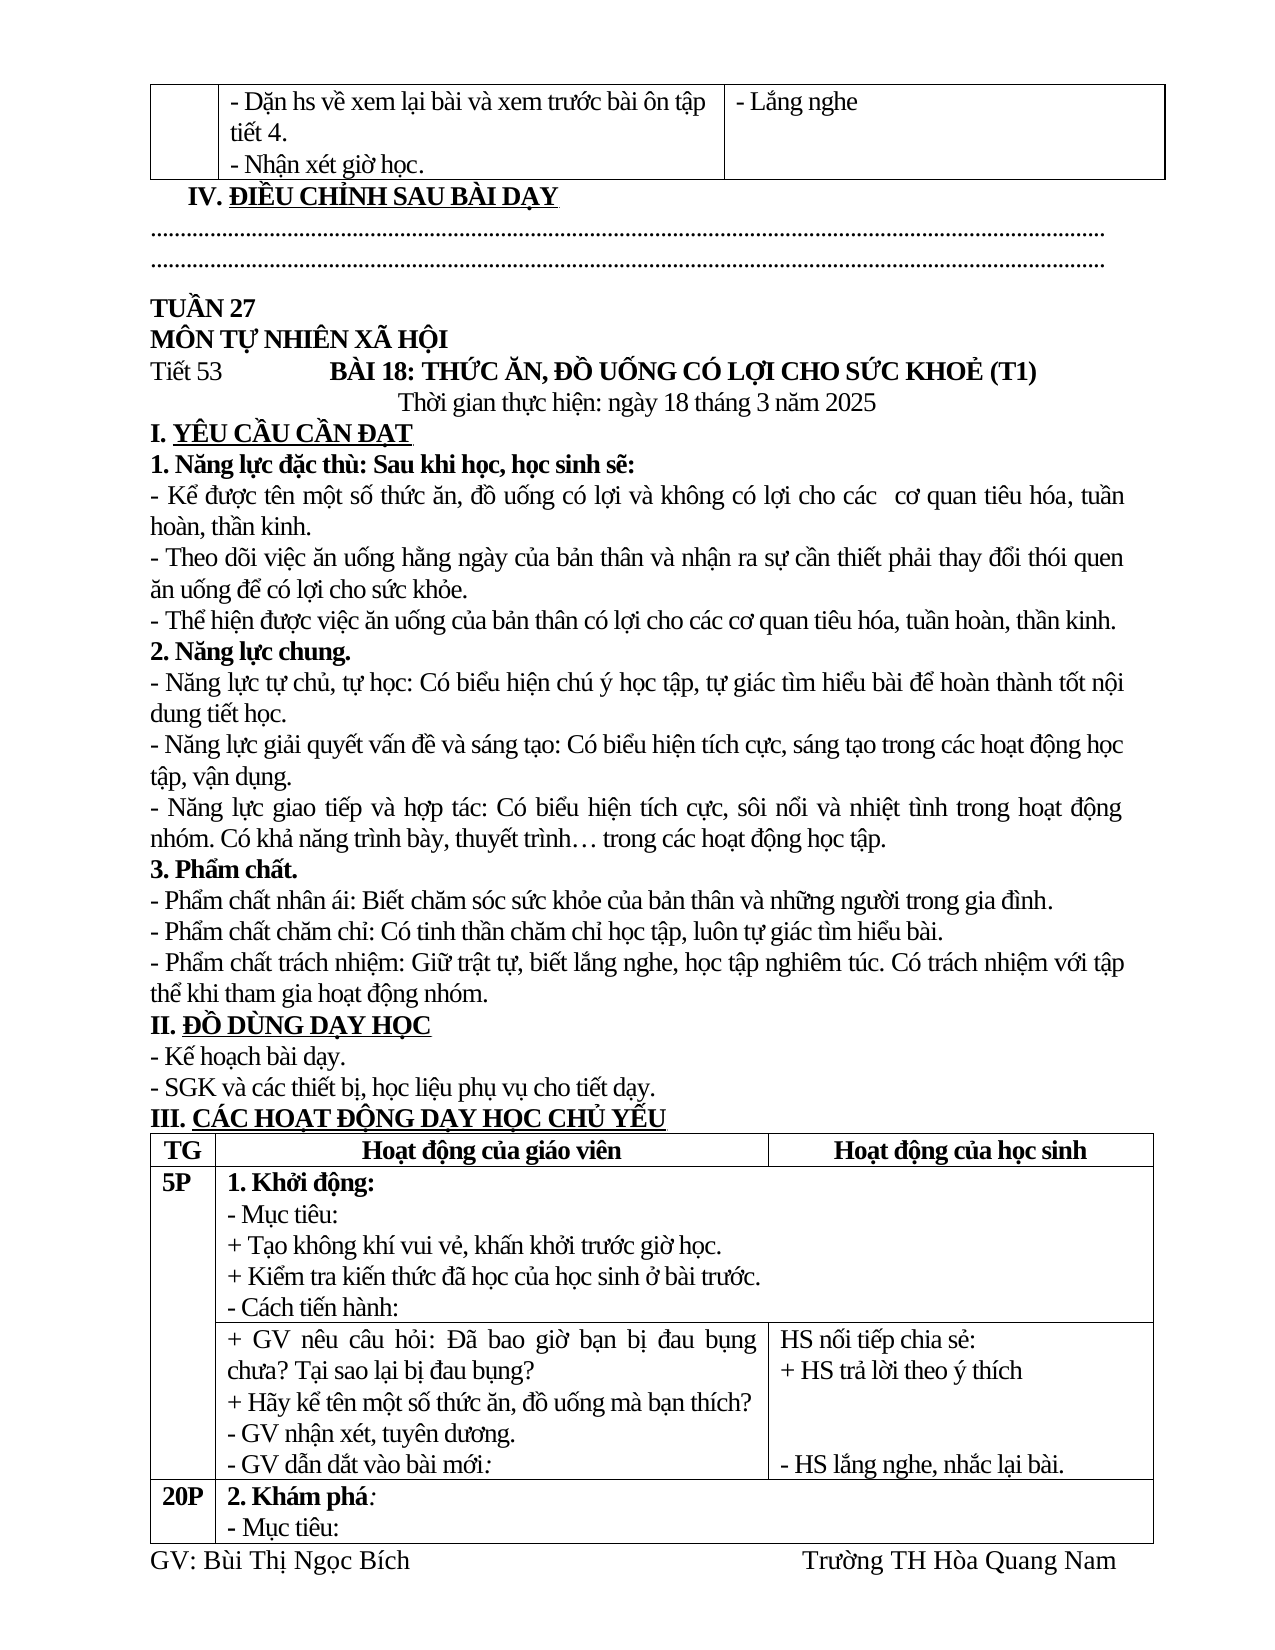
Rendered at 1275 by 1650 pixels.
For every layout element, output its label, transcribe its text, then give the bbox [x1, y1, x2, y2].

table_cell 20P [151, 1480, 215, 1542]
text - Phẩm chất chăm chỉ: Có tinh thần chăm chỉ học tập, luôn tự giác tìm hiểu bài. [150, 915, 1125, 946]
text - Kể được tên một số thức ăn, đồ uống có lợi và không có lợi cho các cơ quan tiêu hóa, tuần hoàn, thần kinh. [150, 479, 1125, 542]
table_cell 1. Khởi động: - Mục tiêu: + Tạo không khí vui vẻ, khấn khởi trước giờ học. + Kiểm tra kiến thức đã học của học sinh ở bài trước. - Cách tiến hành: [216, 1167, 1153, 1322]
text - Phẩm chất trách nhiệm: Giữ trật tự, biết lắng nghe, học tập nghiêm túc. Có trách nhiệm với tập thể khi tham gia hoạt động nhóm. [150, 946, 1125, 1009]
text - Năng lực giao tiếp và hợp tác: Có biểu hiện tích cực, sôi nổi và nhiệt tình trong hoạt động nhóm. Có khả năng trình bày, thuyết trình… trong các hoạt động học tập. [150, 791, 1125, 853]
text 2. Năng lực chung. [150, 635, 1125, 666]
table_cell HS nối tiếp chia sẻ: + HS trả lời theo ý thích - HS lắng nghe, nhắc lại bài. [769, 1323, 1153, 1479]
text - Năng lực giải quyết vấn đề và sáng tạo: Có biểu hiện tích cực, sáng tạo trong các hoạt động học tập, vận dụng. [150, 728, 1125, 791]
table_cell 5P [151, 1167, 215, 1479]
text - Phẩm chất nhân ái: Biết chăm sóc sức khỏe của bản thân và những người trong gia đình. [150, 884, 1125, 915]
text II. ĐỒ DÙNG DẠY HỌC [150, 1009, 1125, 1040]
table_header TG [151, 1134, 215, 1166]
text ................................................................................................................................................................. [150, 211, 1125, 242]
text TUẦN 27 [150, 292, 1125, 323]
table_cell + GV nêu câu hỏi: Đã bao giờ bạn bị đau bụng chưa? Tại sao lại bị đau bụng? + Hãy kể tên một số thức ăn, đồ uống mà bạn thích? - GV nhận xét, tuyên dương. - GV dẫn dắt vào bài mới: [216, 1323, 768, 1479]
text - Theo dõi việc ăn uống hằng ngày của bản thân và nhận ra sự cần thiết phải thay đổi thói quen ăn uống để có lợi cho sức khỏe. [150, 542, 1125, 604]
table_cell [216, 1480, 1153, 1542]
text - Kế hoạch bài dạy. [150, 1040, 1125, 1071]
text Tiết 53 BÀI 18: THỨC ĂN, ĐỒ UỐNG CÓ LỢI CHO SỨC KHOẺ (T1) [150, 355, 1125, 386]
text IV. ĐIỀU CHỈNH SAU BÀI DẠY [150, 180, 1125, 211]
text - SGK và các thiết bị, học liệu phụ vụ cho tiết dạy. [150, 1071, 1125, 1102]
text 3. Phẩm chất. [150, 853, 1125, 884]
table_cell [219, 85, 724, 179]
text 1. Năng lực đặc thù: Sau khi học, học sinh sẽ: [150, 448, 1125, 479]
table_header Hoạt động của giáo viên [216, 1134, 768, 1166]
text - Năng lực tự chủ, tự học: Có biểu hiện chú ý học tập, tự giác tìm hiểu bài để hoàn thành tốt nội dung tiết học. [150, 666, 1125, 728]
text I. YÊU CẦU CẦN ĐẠT [150, 417, 1125, 448]
text ................................................................................................................................................................. [150, 242, 1125, 273]
text Thời gian thực hiện: ngày 18 tháng 3 năm 2025 [150, 386, 1125, 417]
text III. CÁC HOẠT ĐỘNG DẠY HỌC CHỦ YẾU [150, 1102, 1125, 1133]
table_cell [151, 85, 218, 179]
text - Thể hiện được việc ăn uống của bản thân có lợi cho các cơ quan tiêu hóa, tuần hoàn, thần kinh. [150, 604, 1125, 635]
table_header Hoạt động của học sinh [769, 1134, 1153, 1166]
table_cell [725, 85, 1164, 179]
text MÔN TỰ NHIÊN XÃ HỘI [150, 323, 1125, 355]
